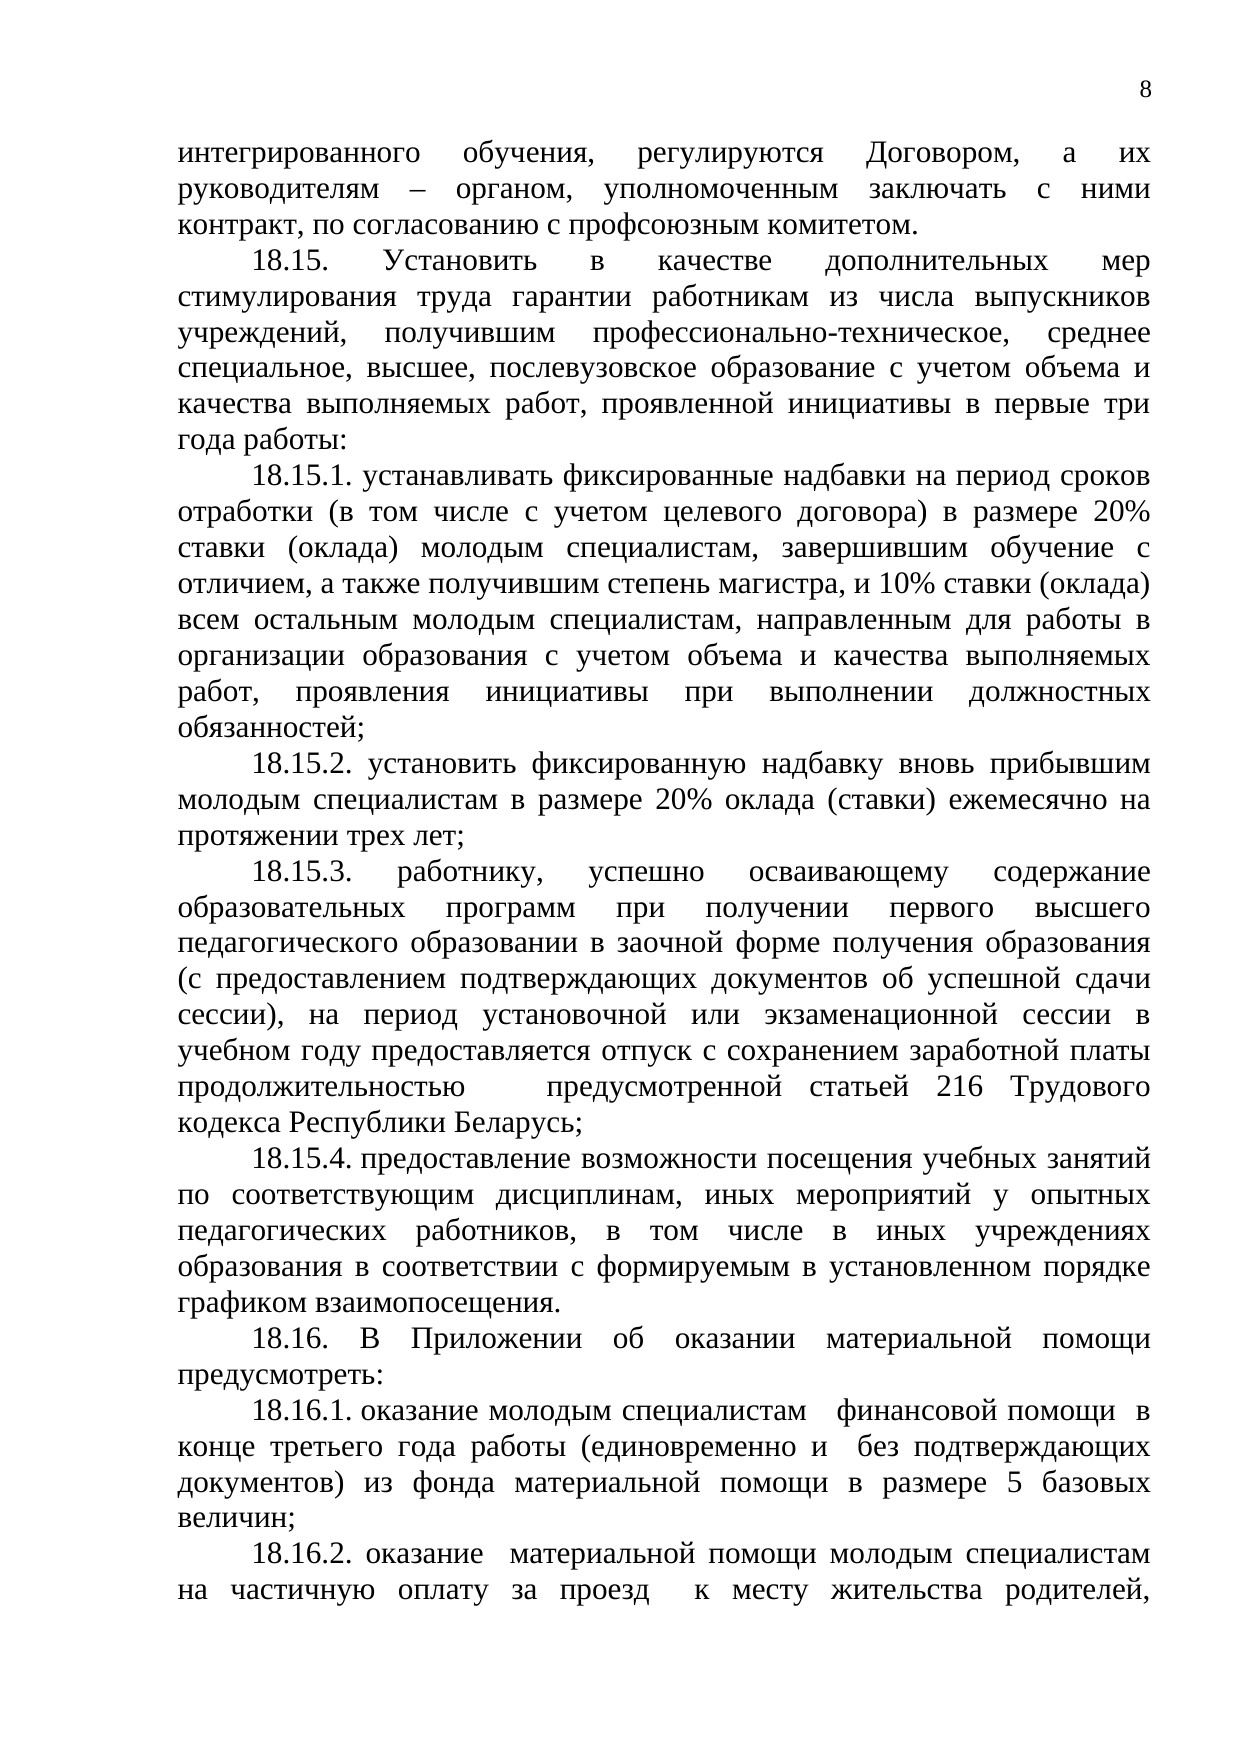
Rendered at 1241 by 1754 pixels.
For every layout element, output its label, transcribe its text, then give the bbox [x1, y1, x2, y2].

text 18.15.1. устанавливать фиксированные надбавки на период сроков отработки (в том числе с учетом целевого договора) в размере 20% ставки (оклада) молодым специалистам, завершившим обучение с отличием, а также получившим степень магистра, и 10% ставки (оклада) всем остальным молодым специалистам, направленным для работы в организации образования с учетом объема и качества выполняемых работ, проявления инициативы при выполнении должностных обязанностей; [177, 457, 1152, 744]
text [177, 1535, 1152, 1607]
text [177, 133, 1152, 241]
text 18.15.2. установить фиксированную надбавку вновь прибывшим молодым специалистам в размере 20% оклада (ставки) ежемесячно на протяжении трех лет; [177, 744, 1152, 852]
text 18.15.4. предоставление возможности посещения учебных занятий по соответствующим дисциплинам, иных мероприятий у опытных педагогических работников, в том числе в иных учреждениях образования в соответствии с формируемым в установленном порядке графиком взаимопосещения. [177, 1139, 1152, 1319]
text 18.15.3. работнику, успешно осваивающему содержание образовательных программ при получении первого высшего педагогического образовании в заочной форме получения образования (с предоставлением подтверждающих документов об успешной сдачи сессии), на период установочной или экзаменационной сессии в учебном году предоставляется отпуск с сохранением заработной платы продолжительностью предусмотренной статьей 216 Трудового кодекса Республики Беларусь; [177, 852, 1152, 1139]
text 18.15. Установить в качестве дополнительных мер стимулирования труда гарантии работникам из числа выпускников учреждений, получившим профессионально-техническое, среднее специальное, высшее, послевузовское образование с учетом объема и качества выполняемых работ, проявленной инициативы в первые три года работы: [177, 241, 1152, 457]
text 18.16.1. оказание молодым специалистам финансовой помощи в конце третьего года работы (единовременно и без подтверждающих документов) из фонда материальной помощи в размере 5 базовых величин; [177, 1391, 1152, 1535]
text 18.16. В Приложении об оказании материальной помощи предусмотреть: [177, 1319, 1152, 1391]
